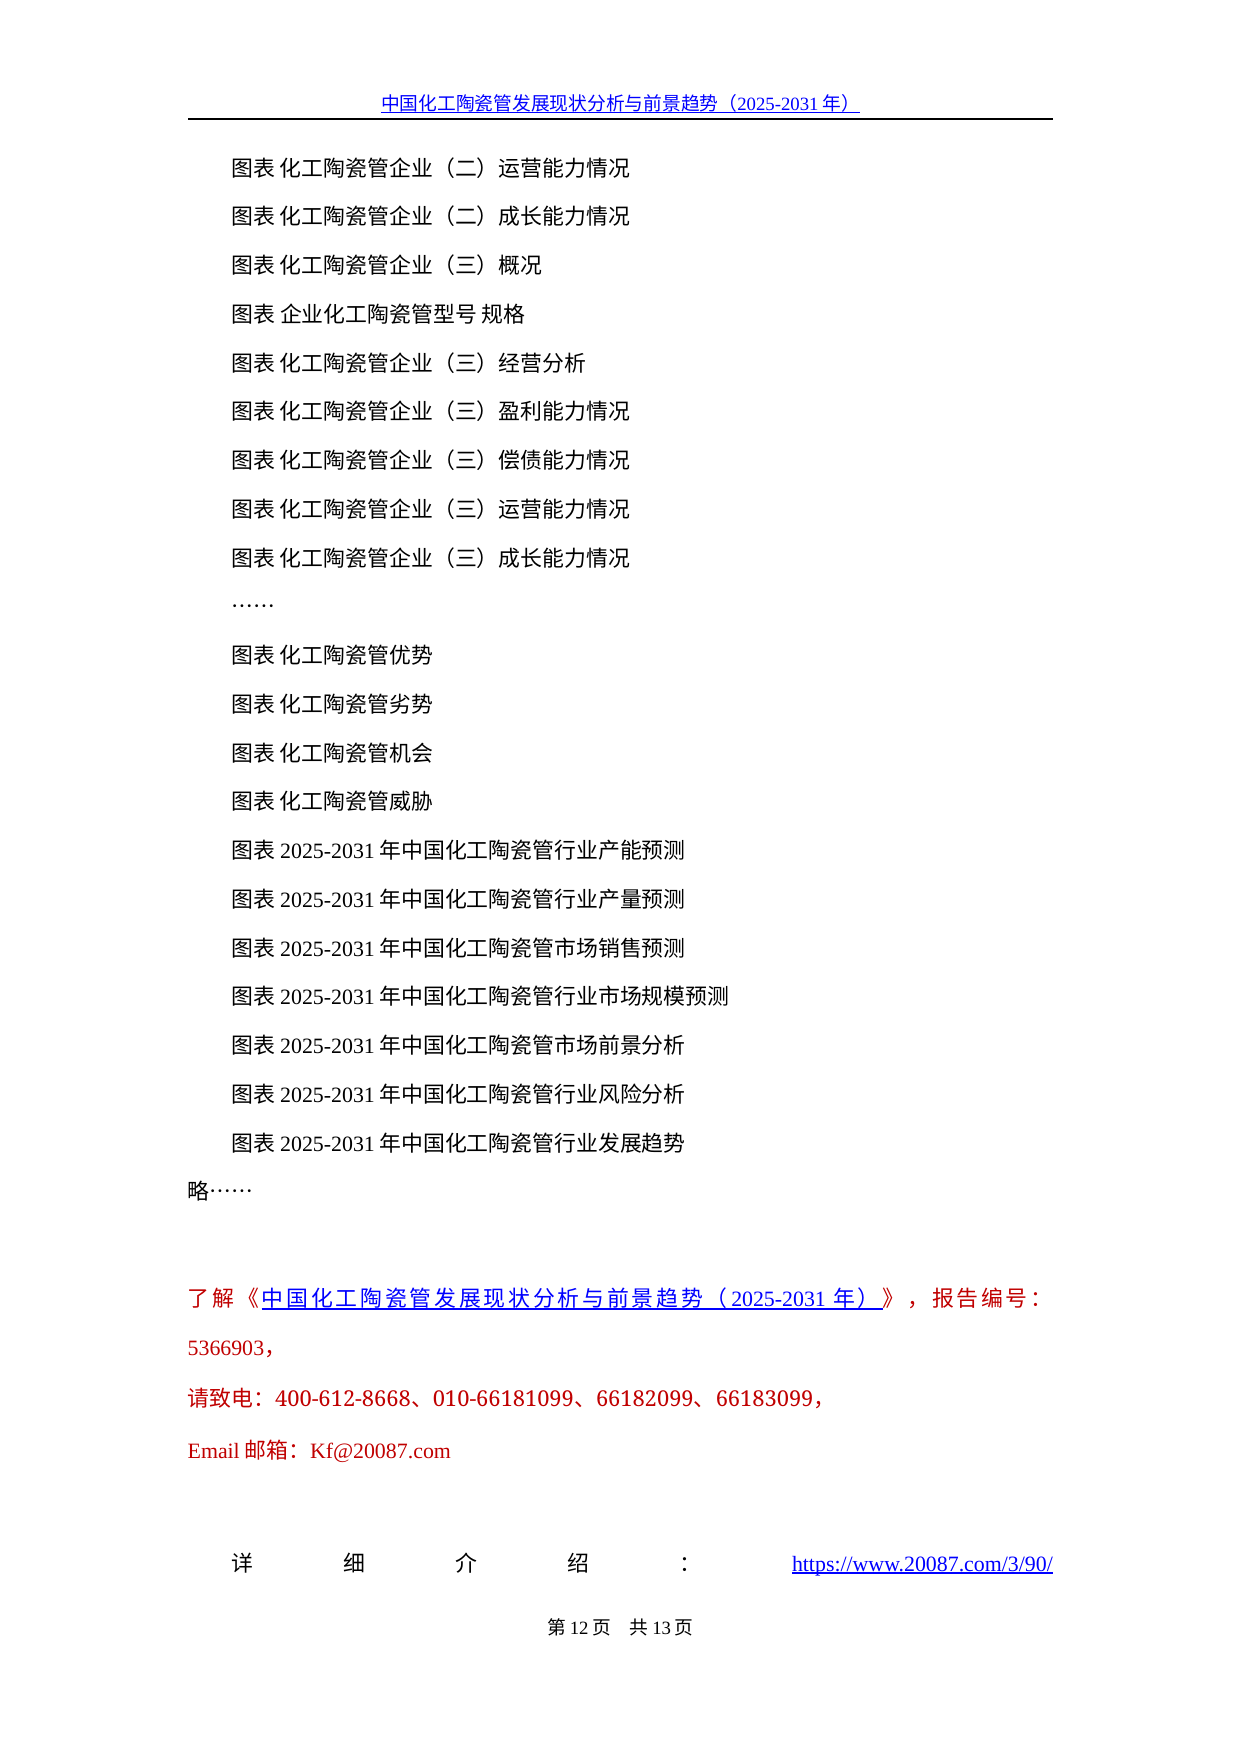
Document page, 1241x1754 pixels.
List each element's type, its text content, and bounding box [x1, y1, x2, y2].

text 了解《中国化工陶瓷管发展现状分析与前景趋势（2025-2031年）》，报告编号：5366903， [187, 1280, 1053, 1362]
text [187, 1545, 1053, 1578]
text Email邮箱：Kf@20087.com [187, 1432, 1053, 1465]
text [187, 150, 1053, 1206]
text 请致电：400-612-8668、010-66181099、66182099、66183099， [187, 1381, 1053, 1413]
